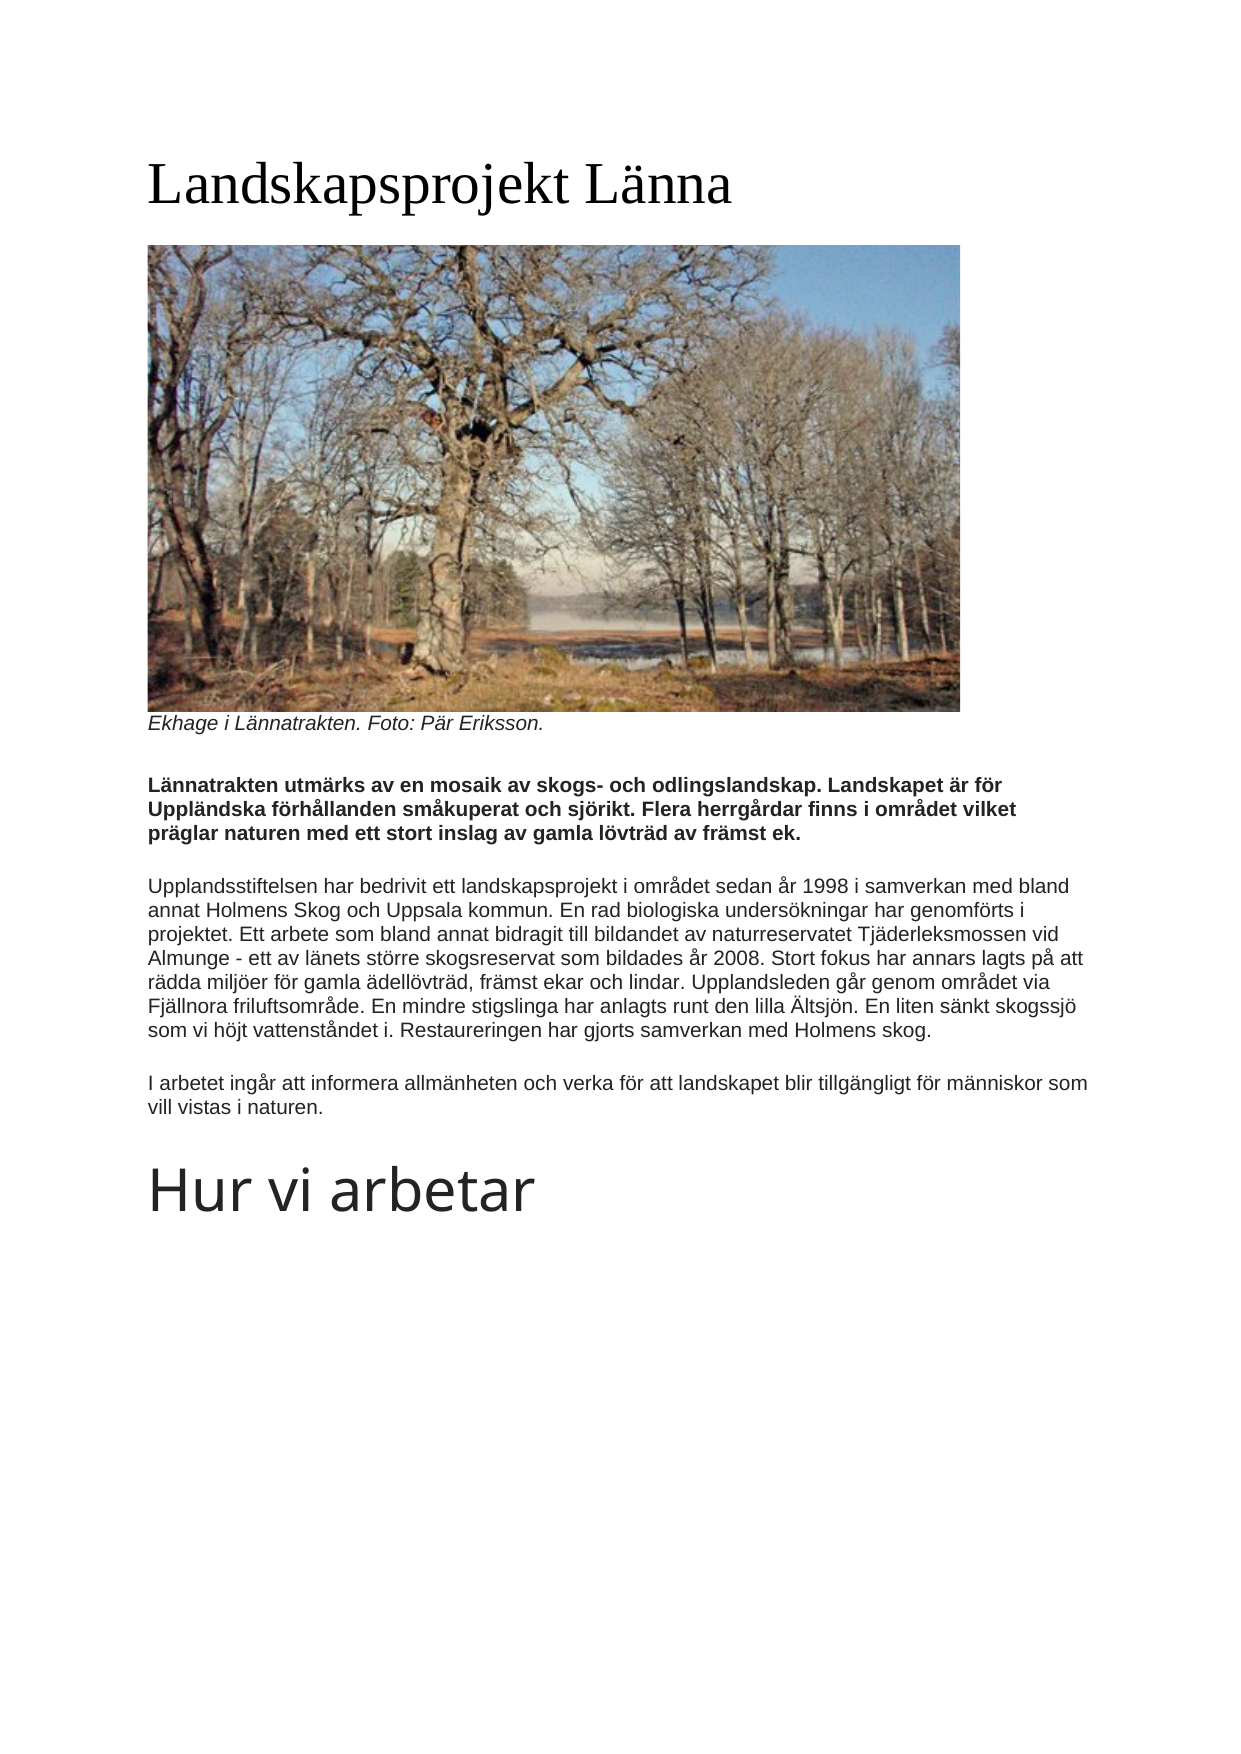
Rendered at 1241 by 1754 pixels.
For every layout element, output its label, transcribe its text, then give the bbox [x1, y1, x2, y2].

text Upplandsstiftelsen har bedrivit ett landskapsprojekt i området sedan år 1998 i samverkan med bland annat Holmens Skog och Uppsala kommun. En rad biologiska undersökningar har genomförts i projektet. Ett arbete som bland annat bidragit till bildandet av naturreservatet Tjäderleksmossen vid Almunge - ett av länets större skogsreservat som bildades år 2008. Stort fokus har annars lagts på att rädda miljöer för gamla ädellövträd, främst ekar och lindar. Upplandsleden går genom området via Fjällnora friluftsområde. En mindre stigslinga har anlagts runt den lilla Ältsjön. En liten sänkt skogssjö som vi höjt vattenståndet i. Restaureringen har gjorts samverkan med Holmens skog. [148, 874, 1093, 1042]
text Landskapsprojekt Länna [148, 148, 1093, 216]
subtitle Hur vi arbetar [148, 1148, 1093, 1229]
text Lännatrakten utmärks av en mosaik av skogs- och odlingslandskap. Landskapet är för Uppländska förhållanden småkuperat och sjörikt. Flera herrgårdar finns i området vilket präglar naturen med ett stort inslag av gamla lövträd av främst ek. [148, 773, 1093, 845]
text Ekhage i Lännatrakten. Foto: Pär Eriksson. [148, 711, 1093, 735]
text I arbetet ingår att informera allmänheten och verka för att landskapet blir tillgängligt för människor som vill vistas i naturen. [148, 1071, 1093, 1119]
picture [147, 245, 960, 712]
